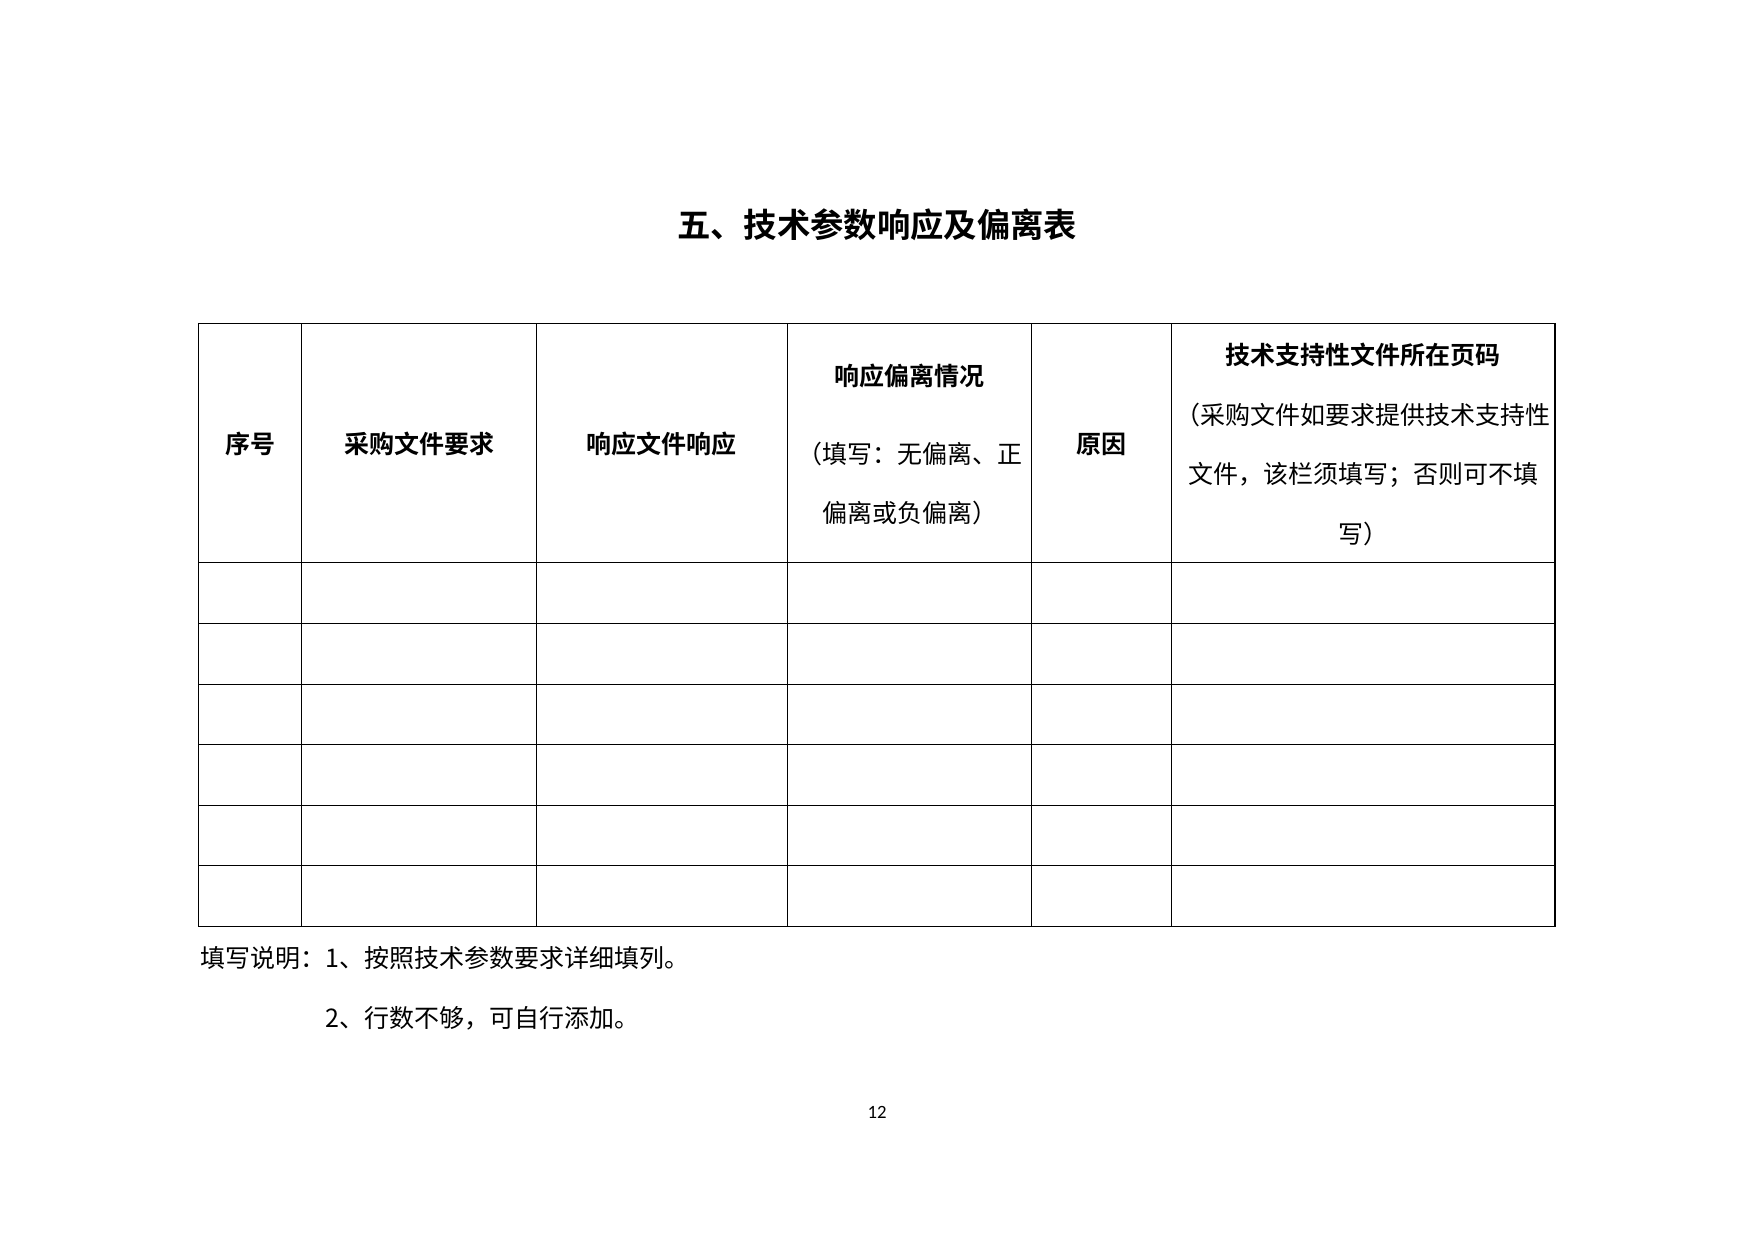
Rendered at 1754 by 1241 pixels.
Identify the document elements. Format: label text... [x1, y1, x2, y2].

table_cell [537, 685, 787, 744]
table_header 响应文件响应 [537, 324, 787, 562]
text 2、行数不够，可自行添加。 [150, 987, 1604, 1046]
table_cell [199, 745, 301, 805]
table_header 响应偏离情况 （填写：无偏离、正偏离或负偏离） [788, 324, 1031, 562]
table_cell [788, 866, 1031, 926]
table_cell [788, 624, 1031, 683]
table_cell [199, 563, 301, 623]
table_cell [1172, 624, 1554, 683]
table_cell [788, 563, 1031, 623]
text 填写说明：1、按照技术参数要求详细填列。 [150, 927, 1604, 987]
table_cell [537, 806, 787, 865]
table_cell [1172, 685, 1554, 744]
table_cell [302, 745, 536, 805]
table_cell [1032, 563, 1171, 623]
table_cell [1032, 806, 1171, 865]
table_cell [537, 563, 787, 623]
table_cell [302, 866, 536, 926]
table_cell [537, 624, 787, 683]
table_cell [199, 624, 301, 683]
table_header 序号 [199, 324, 301, 562]
table_cell [788, 745, 1031, 805]
table_cell [199, 866, 301, 926]
table_cell [1172, 866, 1554, 926]
table_cell [199, 806, 301, 865]
table_cell [537, 866, 787, 926]
table_cell [1032, 685, 1171, 744]
table_cell [1172, 563, 1554, 623]
table_cell [1032, 624, 1171, 683]
table_cell [302, 806, 536, 865]
table_cell [788, 685, 1031, 744]
table_cell [537, 745, 787, 805]
text 五、技术参数响应及偏离表 [150, 193, 1604, 253]
table_cell [1032, 745, 1171, 805]
table_cell [199, 685, 301, 744]
table_cell [302, 563, 536, 623]
table_cell [1172, 745, 1554, 805]
table_cell [788, 806, 1031, 865]
table_header 原因 [1032, 324, 1171, 562]
table_cell [302, 685, 536, 744]
table_cell [302, 624, 536, 683]
table_cell [1032, 866, 1171, 926]
table_header 技术支持性文件所在页码 （采购文件如要求提供技术支持性文件，该栏须填写；否则可不填写） [1172, 324, 1554, 562]
table_header 采购文件要求 [302, 324, 536, 562]
table_cell [1172, 806, 1554, 865]
